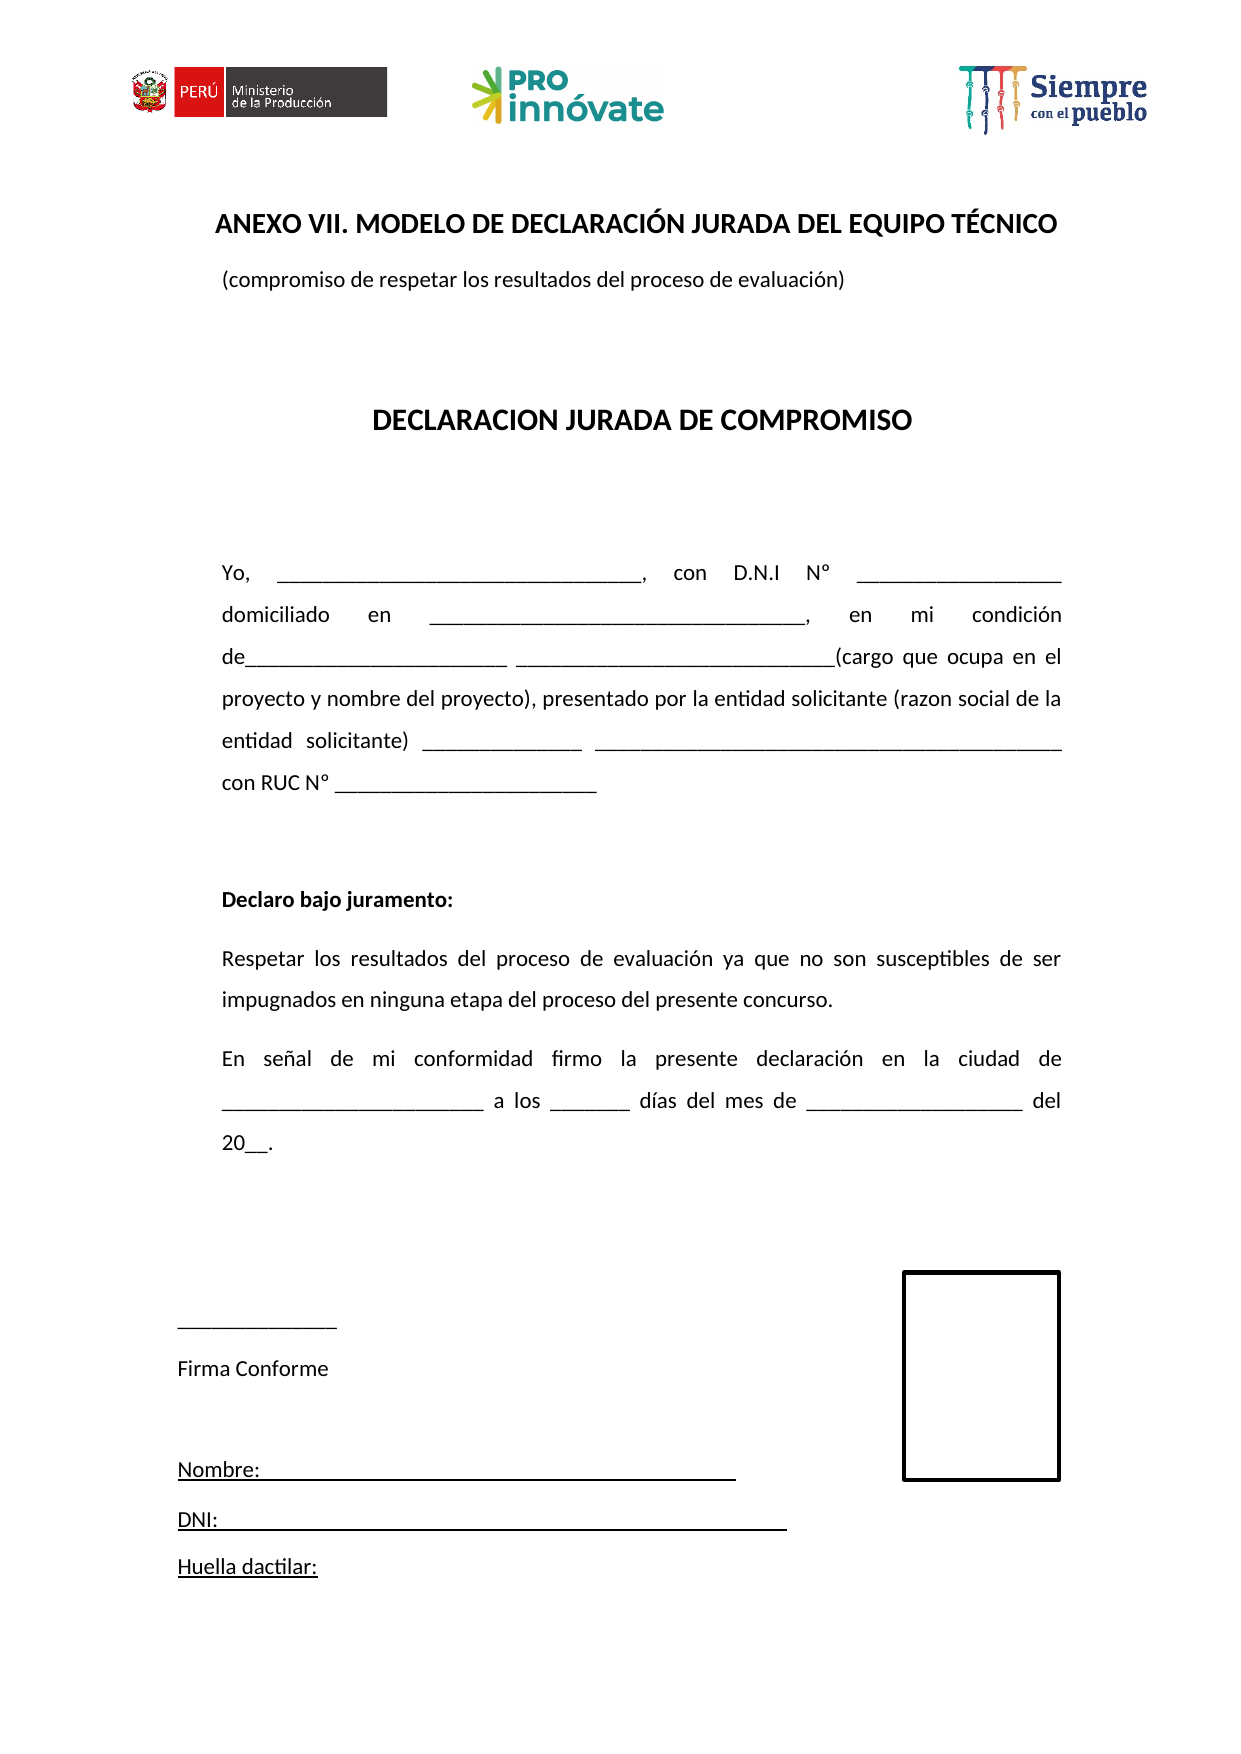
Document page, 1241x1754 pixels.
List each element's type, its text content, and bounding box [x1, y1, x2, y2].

text ______________ [177, 1304, 902, 1332]
picture [120, 62, 391, 120]
text Yo, ________________________________, con D.N.I Nº __________________ domiciliado en _________________________________, en mi condición de_______________________ ____________________________(cargo que ocupa en el proyecto y nombre del proyecto), presentado por la entidad solicitante (razon social de la entidad solicitante) ______________ _________________________________________ con RUC Nº _______________________ [222, 558, 1063, 796]
text Firma Conforme [177, 1354, 902, 1382]
text DECLARACION JURADA DE COMPROMISO [222, 400, 1063, 438]
text ANEXO VII. MODELO DE DECLARACIÓN JURADA DEL EQUIPO TÉCNICO [215, 205, 1063, 241]
text En señal de mi conformidad firmo la presente declaración en la ciudad de _______________________ a los _______ días del mes de ___________________ del 20__. [222, 1044, 1063, 1156]
text Declaro bajo juramento: [222, 885, 1063, 913]
text Nombre: [177, 1455, 1063, 1483]
text (compromiso de respetar los resultados del proceso de evaluación) [222, 266, 1063, 294]
picture [470, 62, 665, 126]
text Huella dactilar: [177, 1552, 1063, 1580]
picture [956, 64, 1148, 136]
text DNI: [177, 1505, 1063, 1533]
text Respetar los resultados del proceso de evaluación ya que no son susceptibles de ser impugnados en ninguna etapa del proceso del presente concurso. [222, 944, 1063, 1014]
